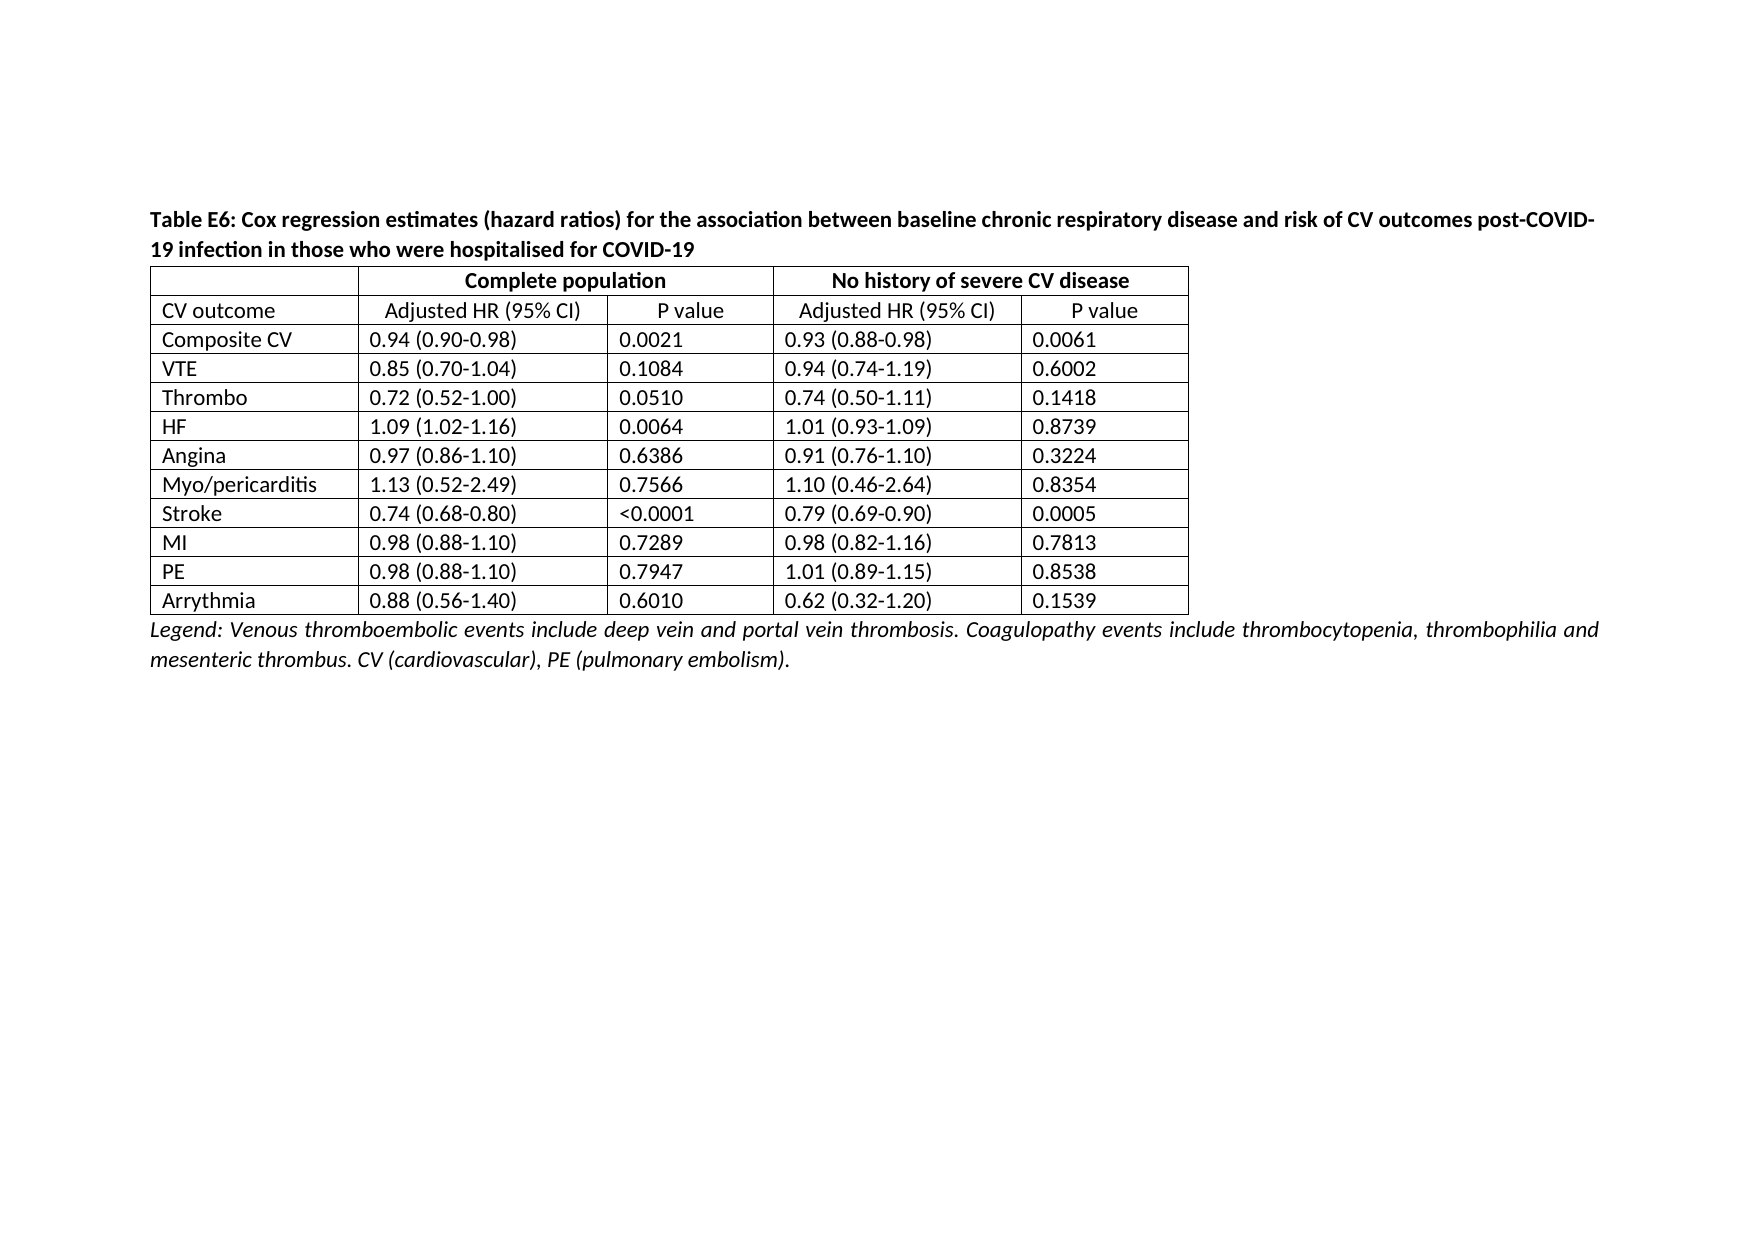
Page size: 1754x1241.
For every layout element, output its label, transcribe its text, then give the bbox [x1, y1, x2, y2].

table_cell Angina [151, 441, 358, 469]
table_cell 0.91 (0.76-1.10) [774, 441, 1021, 469]
text Legend: Venous thromboembolic events include deep vein and portal vein thrombosis. Coagulopathy events include thrombocytopenia, thrombophilia and mesenteric thrombus. CV (cardiovascular), PE (pulmonary embolism). [150, 615, 1604, 674]
table_cell VTE [151, 354, 358, 382]
table_cell 0.79 (0.69-0.90) [774, 499, 1021, 527]
table_cell Adjusted HR (95% CI) [774, 296, 1021, 324]
table_cell 0.7289 [608, 528, 773, 556]
table_cell 0.8739 [1022, 412, 1188, 440]
table_cell <0.0001 [608, 499, 773, 527]
table_cell 0.97 (0.86-1.10) [359, 441, 607, 469]
table_cell 0.7813 [1022, 528, 1188, 556]
table_cell 0.1084 [608, 354, 773, 382]
table_cell P value [608, 296, 773, 324]
table_cell 1.10 (0.46-2.64) [774, 470, 1021, 498]
table_cell Composite CV [151, 325, 358, 353]
table_cell 1.01 (0.93-1.09) [774, 412, 1021, 440]
table_cell 0.0064 [608, 412, 773, 440]
table_cell Myo/pericarditis [151, 470, 358, 498]
table_cell 0.98 (0.88-1.10) [359, 528, 607, 556]
table_cell 0.93 (0.88-0.98) [774, 325, 1021, 353]
table_cell 0.94 (0.74-1.19) [774, 354, 1021, 382]
table_cell 0.88 (0.56-1.40) [359, 586, 607, 614]
table_header Complete population [359, 267, 773, 295]
table_cell Stroke [151, 499, 358, 527]
table_cell 0.74 (0.50-1.11) [774, 383, 1021, 411]
table_cell CV outcome [151, 296, 358, 324]
table_cell MI [151, 528, 358, 556]
table_cell 1.09 (1.02-1.16) [359, 412, 607, 440]
table_cell 0.0061 [1022, 325, 1188, 353]
table_cell 0.98 (0.88-1.10) [359, 557, 607, 585]
table_cell 0.1539 [1022, 586, 1188, 614]
table_cell 1.13 (0.52-2.49) [359, 470, 607, 498]
table_cell 0.8538 [1022, 557, 1188, 585]
table_cell 0.7566 [608, 470, 773, 498]
table_cell 0.7947 [608, 557, 773, 585]
table_cell P value [1022, 296, 1188, 324]
table_cell 0.62 (0.32-1.20) [774, 586, 1021, 614]
table_cell 0.6386 [608, 441, 773, 469]
table_cell PE [151, 557, 358, 585]
table_cell HF [151, 412, 358, 440]
table_cell 0.6010 [608, 586, 773, 614]
table_cell Adjusted HR (95% CI) [359, 296, 607, 324]
table_cell 0.6002 [1022, 354, 1188, 382]
table_cell 0.0005 [1022, 499, 1188, 527]
table_cell 0.85 (0.70-1.04) [359, 354, 607, 382]
table_cell 0.0510 [608, 383, 773, 411]
table_header [151, 267, 358, 295]
table_cell 0.72 (0.52-1.00) [359, 383, 607, 411]
table_cell 0.1418 [1022, 383, 1188, 411]
table_cell Thrombo [151, 383, 358, 411]
table_cell 0.98 (0.82-1.16) [774, 528, 1021, 556]
table_cell 0.0021 [608, 325, 773, 353]
table_cell 0.3224 [1022, 441, 1188, 469]
table_cell 0.94 (0.90-0.98) [359, 325, 607, 353]
table_cell 0.74 (0.68-0.80) [359, 499, 607, 527]
table_header No history of severe CV disease [774, 267, 1188, 295]
table_cell 0.8354 [1022, 470, 1188, 498]
table_cell Arrythmia [151, 586, 358, 614]
subtitle Table E6: Cox regression estimates (hazard ratios) for the association between baseline chronic respiratory disease and risk of CV outcomes post-COVID-19 infection in those who were hospitalised for COVID-19 [150, 205, 1604, 263]
table_cell 1.01 (0.89-1.15) [774, 557, 1021, 585]
